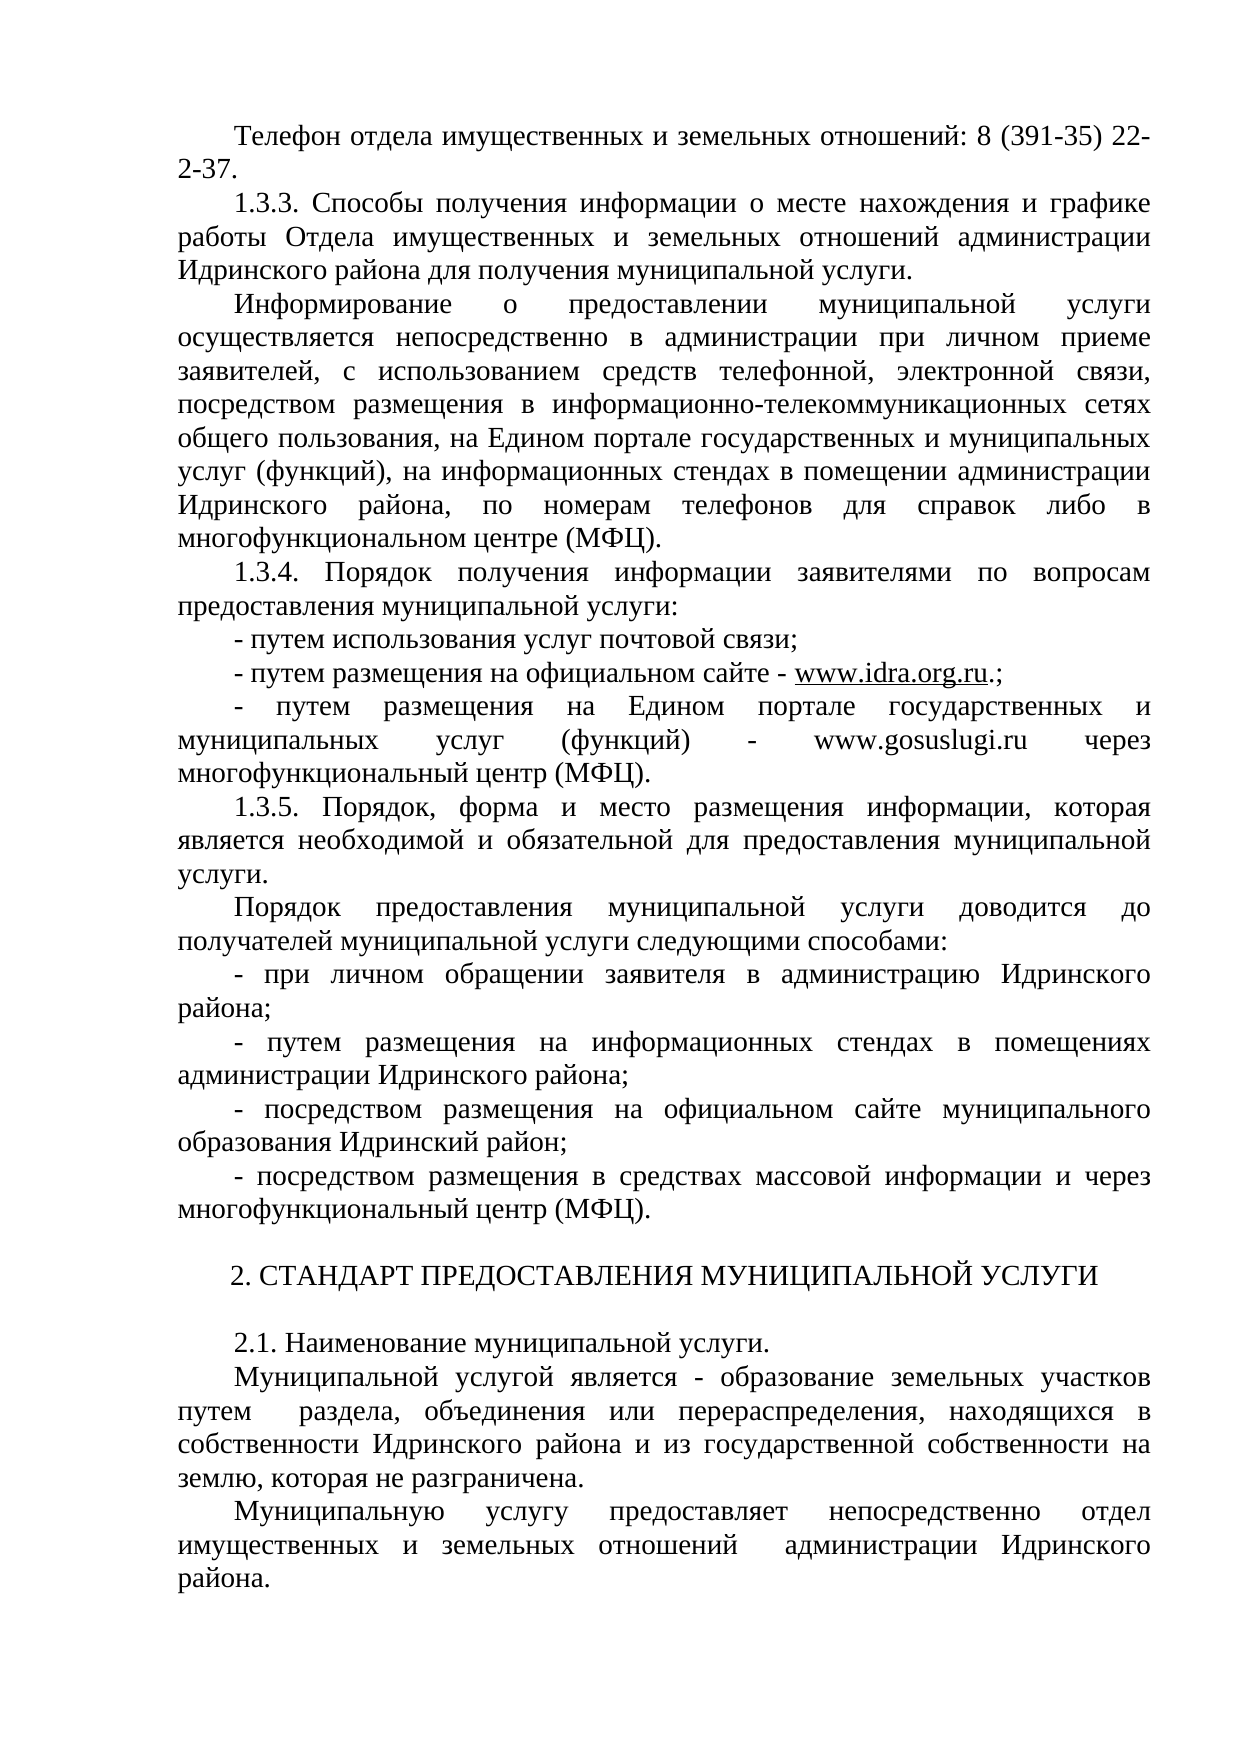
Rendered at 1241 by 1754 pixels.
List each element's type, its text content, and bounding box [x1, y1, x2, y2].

text Муниципальную услугу предоставляет непосредственно отдел имущественных и земельных отношений администрации Идринского района. [177, 1493, 1152, 1594]
text 2.1. Наименование муниципальной услуги. [177, 1326, 1152, 1359]
text - посредством размещения в средствах массовой информации и через многофункциональный центр (МФЦ). [177, 1158, 1152, 1225]
text 1.3.3. Способы получения информации о месте нахождения и графике работы Отдела имущественных и земельных отношений администрации Идринского района для получения муниципальной услуги. [177, 185, 1152, 286]
text Телефон отдела имущественных и земельных отношений: 8 (391-35) 22-2-37. [177, 118, 1152, 185]
text - путем размещения на официальном сайте - www.idra.org.ru.; [177, 655, 1152, 688]
text 1.3.5. Порядок, форма и место размещения информации, которая является необходимой и обязательной для предоставления муниципальной услуги. [177, 789, 1152, 889]
text 1.3.4. Порядок получения информации заявителями по вопросам предоставления муниципальной услуги: [177, 554, 1152, 621]
text - путем размещения на информационных стендах в помещениях администрации Идринского района; [177, 1024, 1152, 1091]
text - путем использования услуг почтовой связи; [177, 621, 1152, 655]
text Порядок предоставления муниципальной услуги доводится до получателей муниципальной услуги следующими способами: [177, 889, 1152, 957]
text Информирование о предоставлении муниципальной услуги осуществляется непосредственно в администрации при личном приеме заявителей, с использованием средств телефонной, электронной связи, посредством размещения в информационно-телекоммуникационных сетях общего пользования, на Едином портале государственных и муниципальных услуг (функций), на информационных стендах в помещении администрации Идринского района, по номерам телефонов для справок либо в многофункциональном центре (МФЦ). [177, 286, 1152, 554]
text - посредством размещения на официальном сайте муниципального образования Идринский район; [177, 1091, 1152, 1158]
text 2. СТАНДАРТ ПРЕДОСТАВЛЕНИЯ МУНИЦИПАЛЬНОЙ УСЛУГИ [177, 1258, 1152, 1292]
text - при личном обращении заявителя в администрацию Идринского района; [177, 957, 1152, 1024]
text Муниципальной услугой является - образование земельных участков путем раздела, объединения или перераспределения, находящихся в собственности Идринского района и из государственной собственности на землю, которая не разграничена. [177, 1359, 1152, 1493]
text - путем размещения на Едином портале государственных и муниципальных услуг (функций) - www.gosuslugi.ru через многофункциональный центр (МФЦ). [177, 688, 1152, 789]
